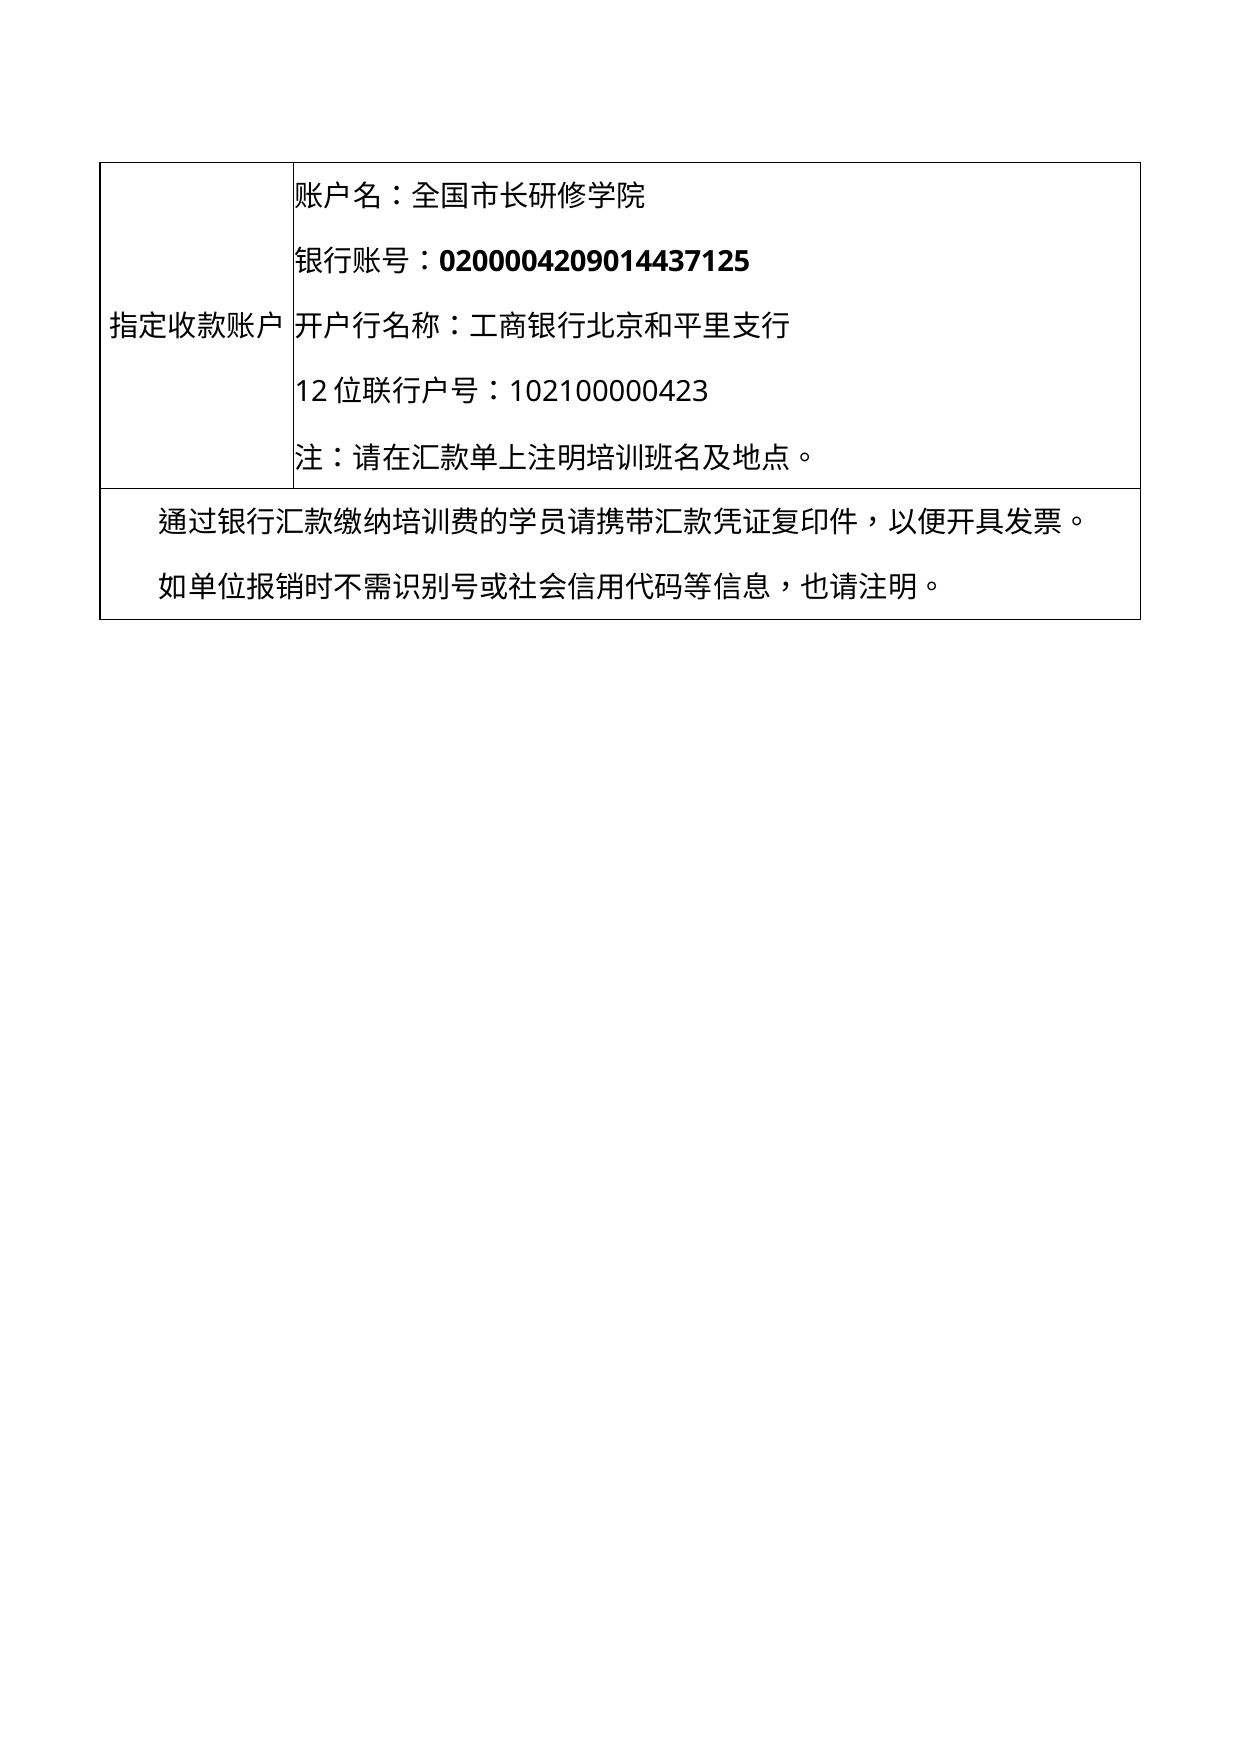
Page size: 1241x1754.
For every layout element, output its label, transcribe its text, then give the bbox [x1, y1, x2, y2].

table_cell 通过银行汇款缴纳培训费的学员请携带汇款凭证复印件，以便开具发票。 如单位报销时不需识别号或社会信用代码等信息，也请注明。 [101, 489, 1140, 619]
table_cell 指定收款账户 [101, 163, 293, 488]
table_cell 账户名：全国市长研修学院 银行账号：0200004209014437125 开户行名称：工商银行北京和平里支行 12位联行户号：102100000423 注：请在汇款单上注明培训班名及地点。 [294, 163, 1140, 488]
